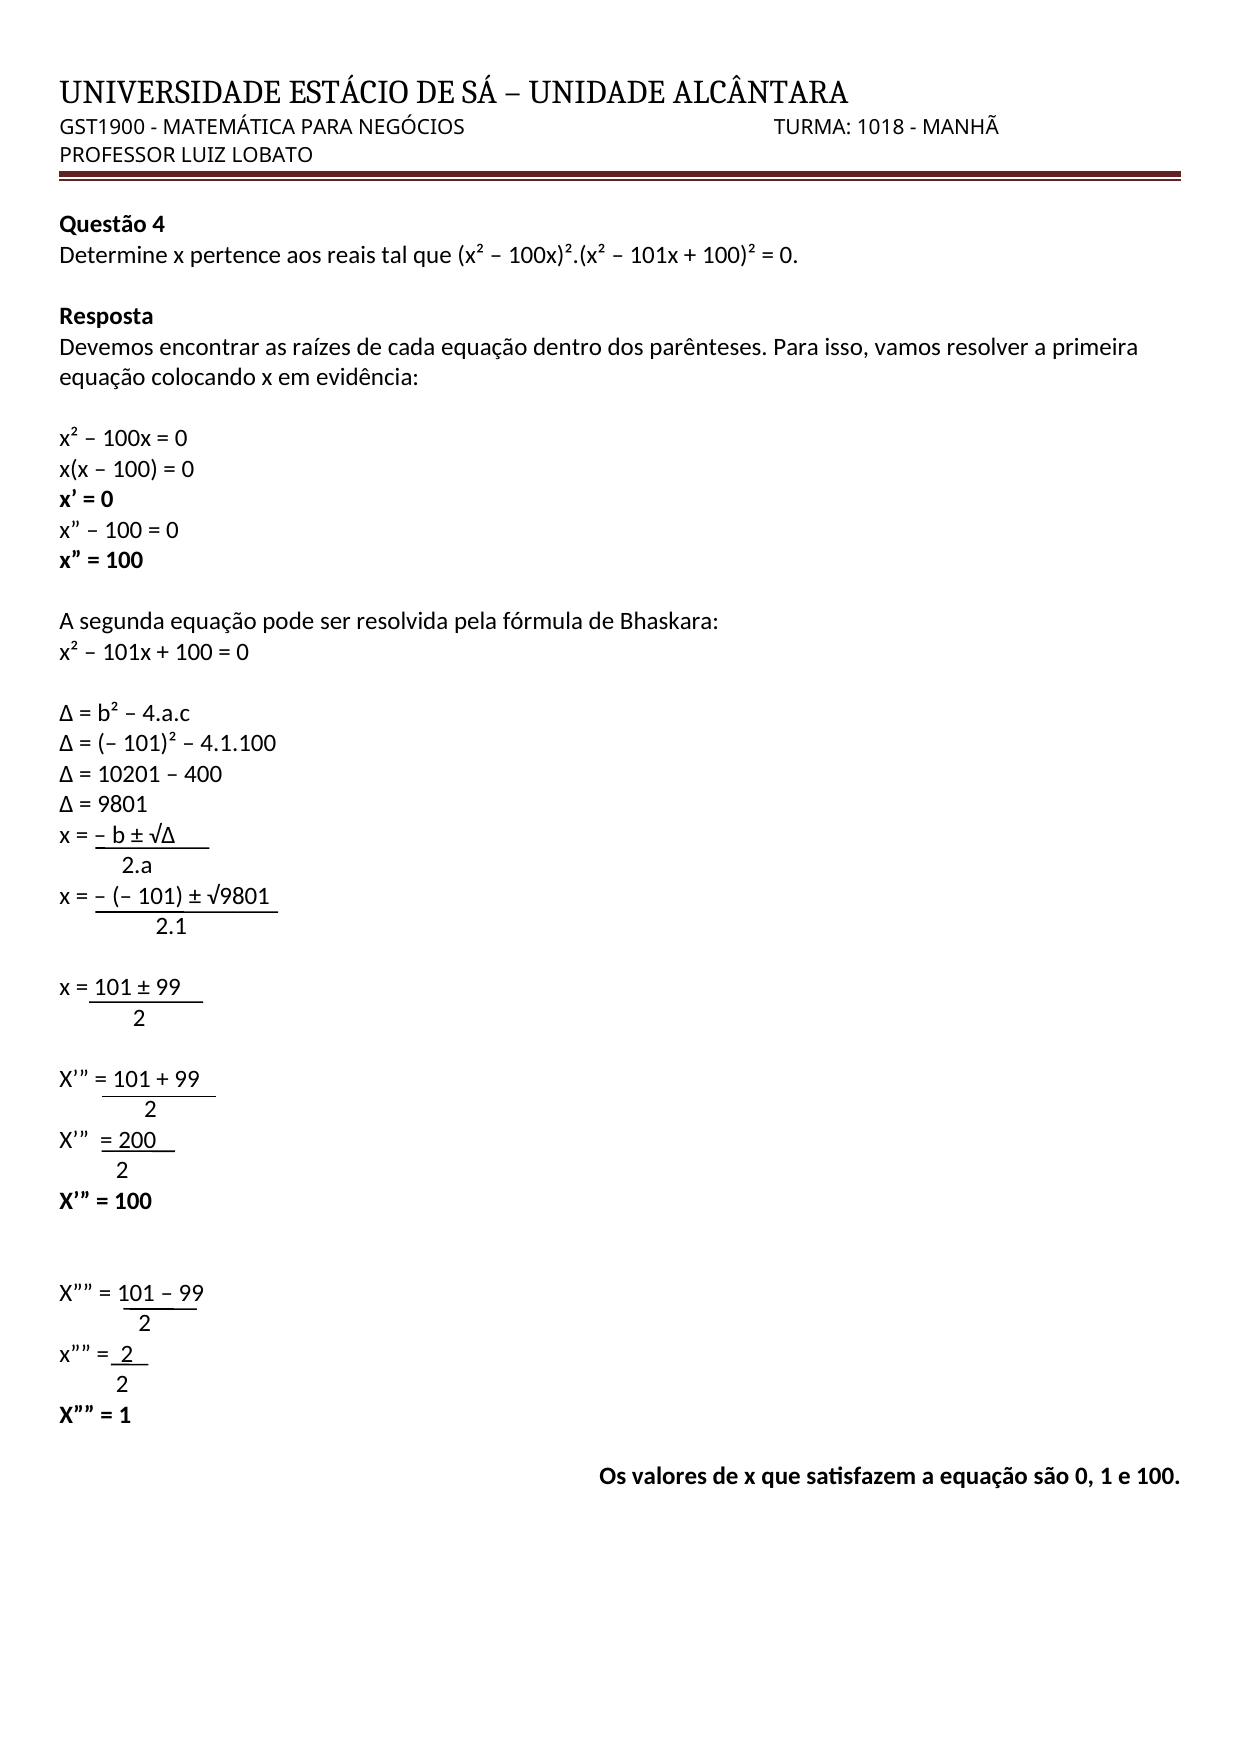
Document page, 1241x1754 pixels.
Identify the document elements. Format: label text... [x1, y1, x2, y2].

text x² – 100x = 0 [59, 422, 1181, 453]
text Δ = b² – 4.a.c [59, 697, 1181, 727]
text x”” = 2 [59, 1338, 1181, 1368]
text x(x – 100) = 0 [59, 453, 1181, 483]
text 2 [59, 1368, 1181, 1399]
text Devemos encontrar as raízes de cada equação dentro dos parênteses. Para isso, vamos resolver a primeira equação colocando x em evidência: [59, 331, 1181, 392]
text x = 101 ± 99 [59, 972, 1181, 1002]
text x = – b ± √Δ [59, 819, 1181, 849]
text 2 [59, 1155, 1181, 1185]
text Δ = (– 101)² – 4.1.100 [59, 727, 1181, 758]
text X’” = 200 [59, 1124, 1181, 1155]
text Δ = 10201 – 400 [59, 758, 1181, 788]
text x” – 100 = 0 [59, 514, 1181, 544]
text x” = 100 [59, 544, 1181, 575]
text Determine x pertence aos reais tal que (x² – 100x)².(x² – 101x + 100)² = 0. [59, 239, 1181, 269]
text 2 [59, 1307, 1181, 1338]
text X”” = 101 – 99 [59, 1277, 1181, 1307]
text x’ = 0 [59, 483, 1181, 514]
text 2.1 [59, 911, 1181, 941]
text Os valores de x que satisfazem a equação são 0, 1 e 100. [59, 1460, 1181, 1490]
text Questão 4 [59, 208, 1181, 239]
text Resposta [59, 300, 1181, 331]
text 2.a [59, 849, 1181, 880]
text x² – 101x + 100 = 0 [59, 636, 1181, 666]
text X’” = 100 [59, 1185, 1181, 1216]
text 2 [59, 1094, 1181, 1124]
text Δ = 9801 [59, 788, 1181, 819]
text X’” = 101 + 99 [59, 1063, 1181, 1094]
text A segunda equação pode ser resolvida pela fórmula de Bhaskara: [59, 605, 1181, 636]
text X”” = 1 [59, 1399, 1181, 1429]
text x = – (– 101) ± √9801 [59, 880, 1181, 911]
text 2 [59, 1002, 1181, 1033]
